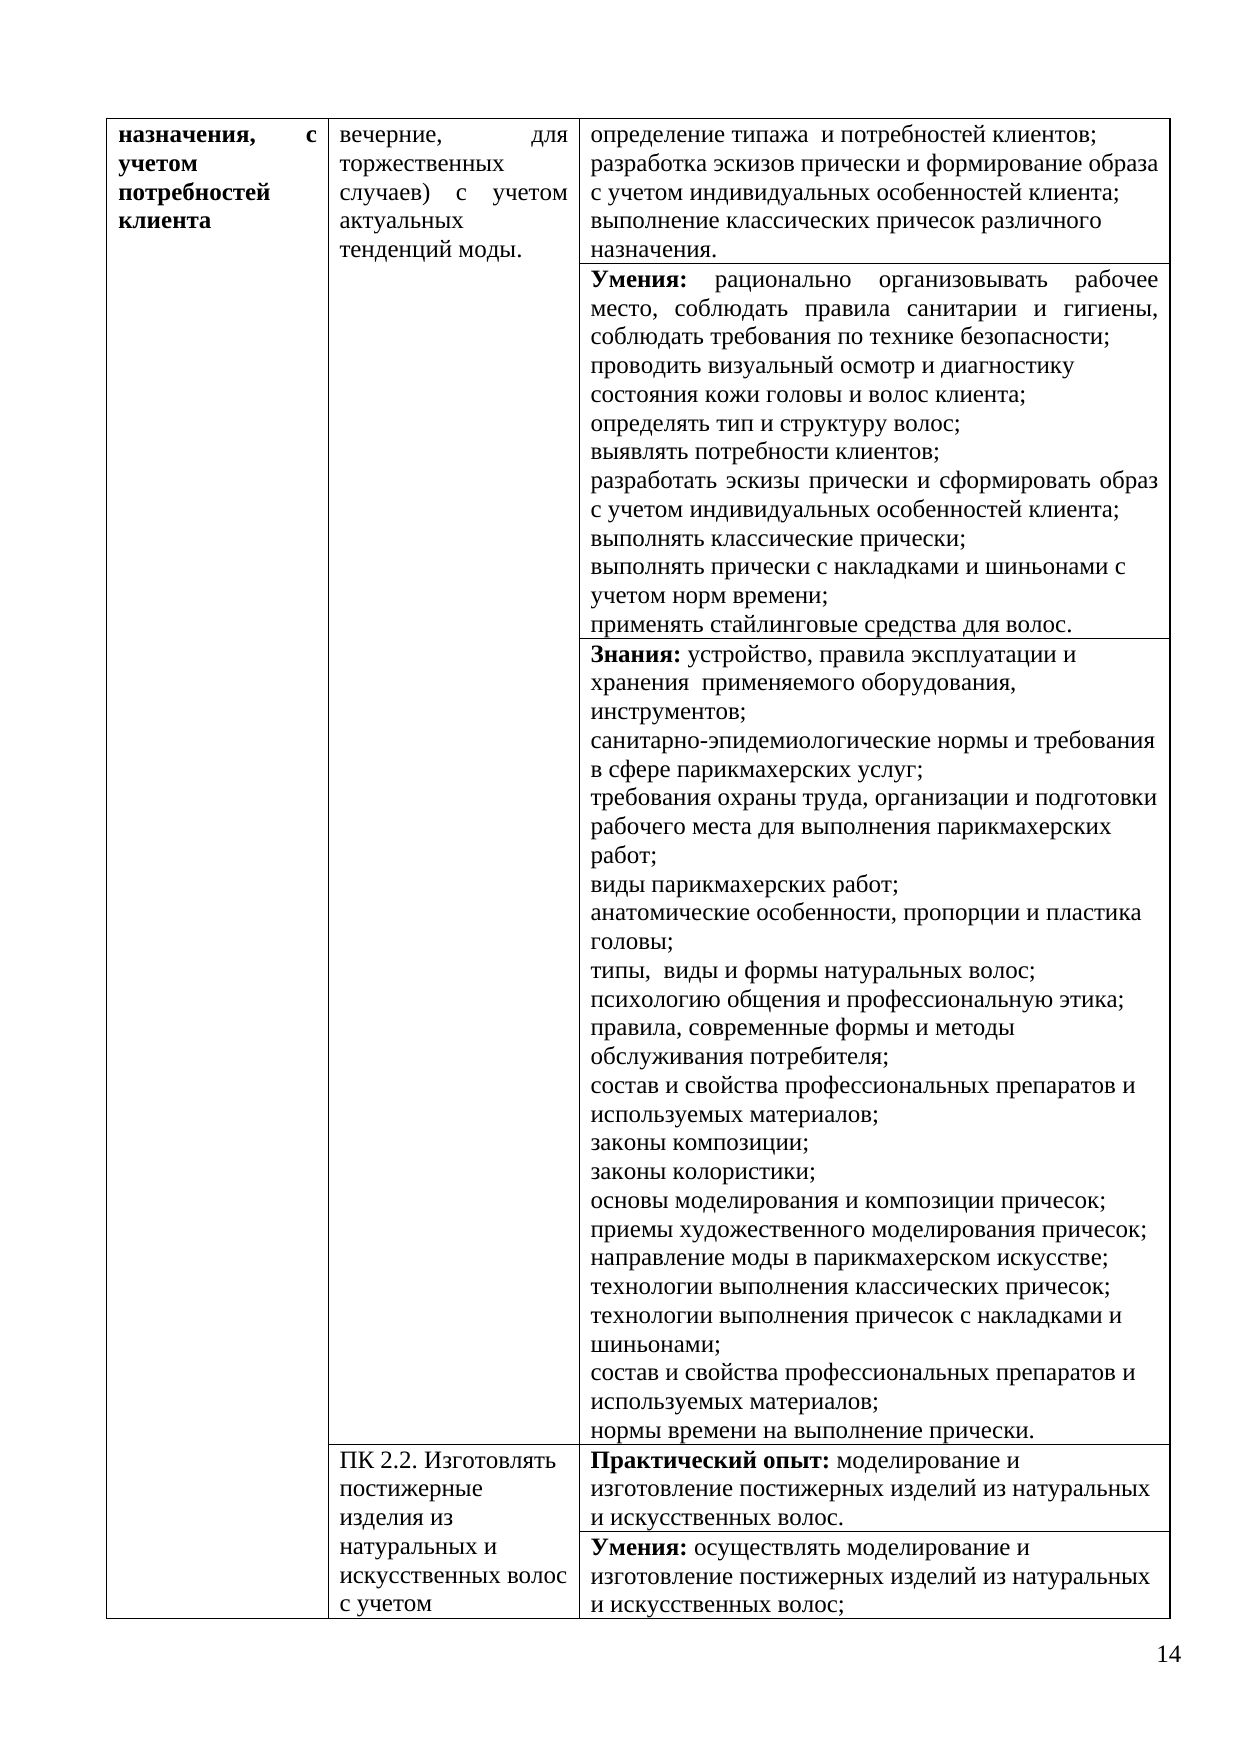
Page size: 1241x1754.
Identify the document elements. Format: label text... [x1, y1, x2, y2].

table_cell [580, 1532, 1169, 1618]
table_cell Знания: устройство, правила эксплуатации и хранения применяемого оборудования, инструментов; санитарно-эпидемиологические нормы и требования в сфере парикмахерских услуг; требования охраны труда, организации и подготовки рабочего места для выполнения парикмахерских работ; виды парикмахерских работ; анатомические особенности, пропорции и пластика головы; типы, виды и формы натуральных волос; психологию общения и профессиональную этика; правила, современные формы и методы обслуживания потребителя; состав и свойства профессиональных препаратов и используемых материалов; законы композиции; законы колористики; основы моделирования и композиции причесок; приемы художественного моделирования причесок; направление моды в парикмахерском искусстве; технологии выполнения классических причесок; технологии выполнения причесок с накладками и шиньонами; состав и свойства профессиональных препаратов и используемых материалов; нормы времени на выполнение прически. [580, 639, 1169, 1444]
table_cell Умения: рационально организовывать рабочее место, соблюдать правила санитарии и гигиены, соблюдать требования по технике безопасности; проводить визуальный осмотр и диагностику состояния кожи головы и волос клиента; определять тип и структуру волос; выявлять потребности клиентов; разработать эскизы прически и сформировать образ с учетом индивидуальных особенностей клиента; выполнять классические прически; выполнять прически с накладками и шиньонами с учетом норм времени; применять стайлинговые средства для волос. [580, 264, 1169, 638]
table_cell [580, 119, 1169, 263]
table_cell Практический опыт: моделирование и изготовление постижерных изделий из натуральных и искусственных волос. [580, 1445, 1169, 1531]
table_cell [107, 119, 328, 1618]
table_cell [329, 119, 579, 1444]
table_cell ПК 2.2. Изготовлять постижерные изделия из натуральных и искусственных волос с учетом потребностей клиента. [329, 1445, 579, 1618]
